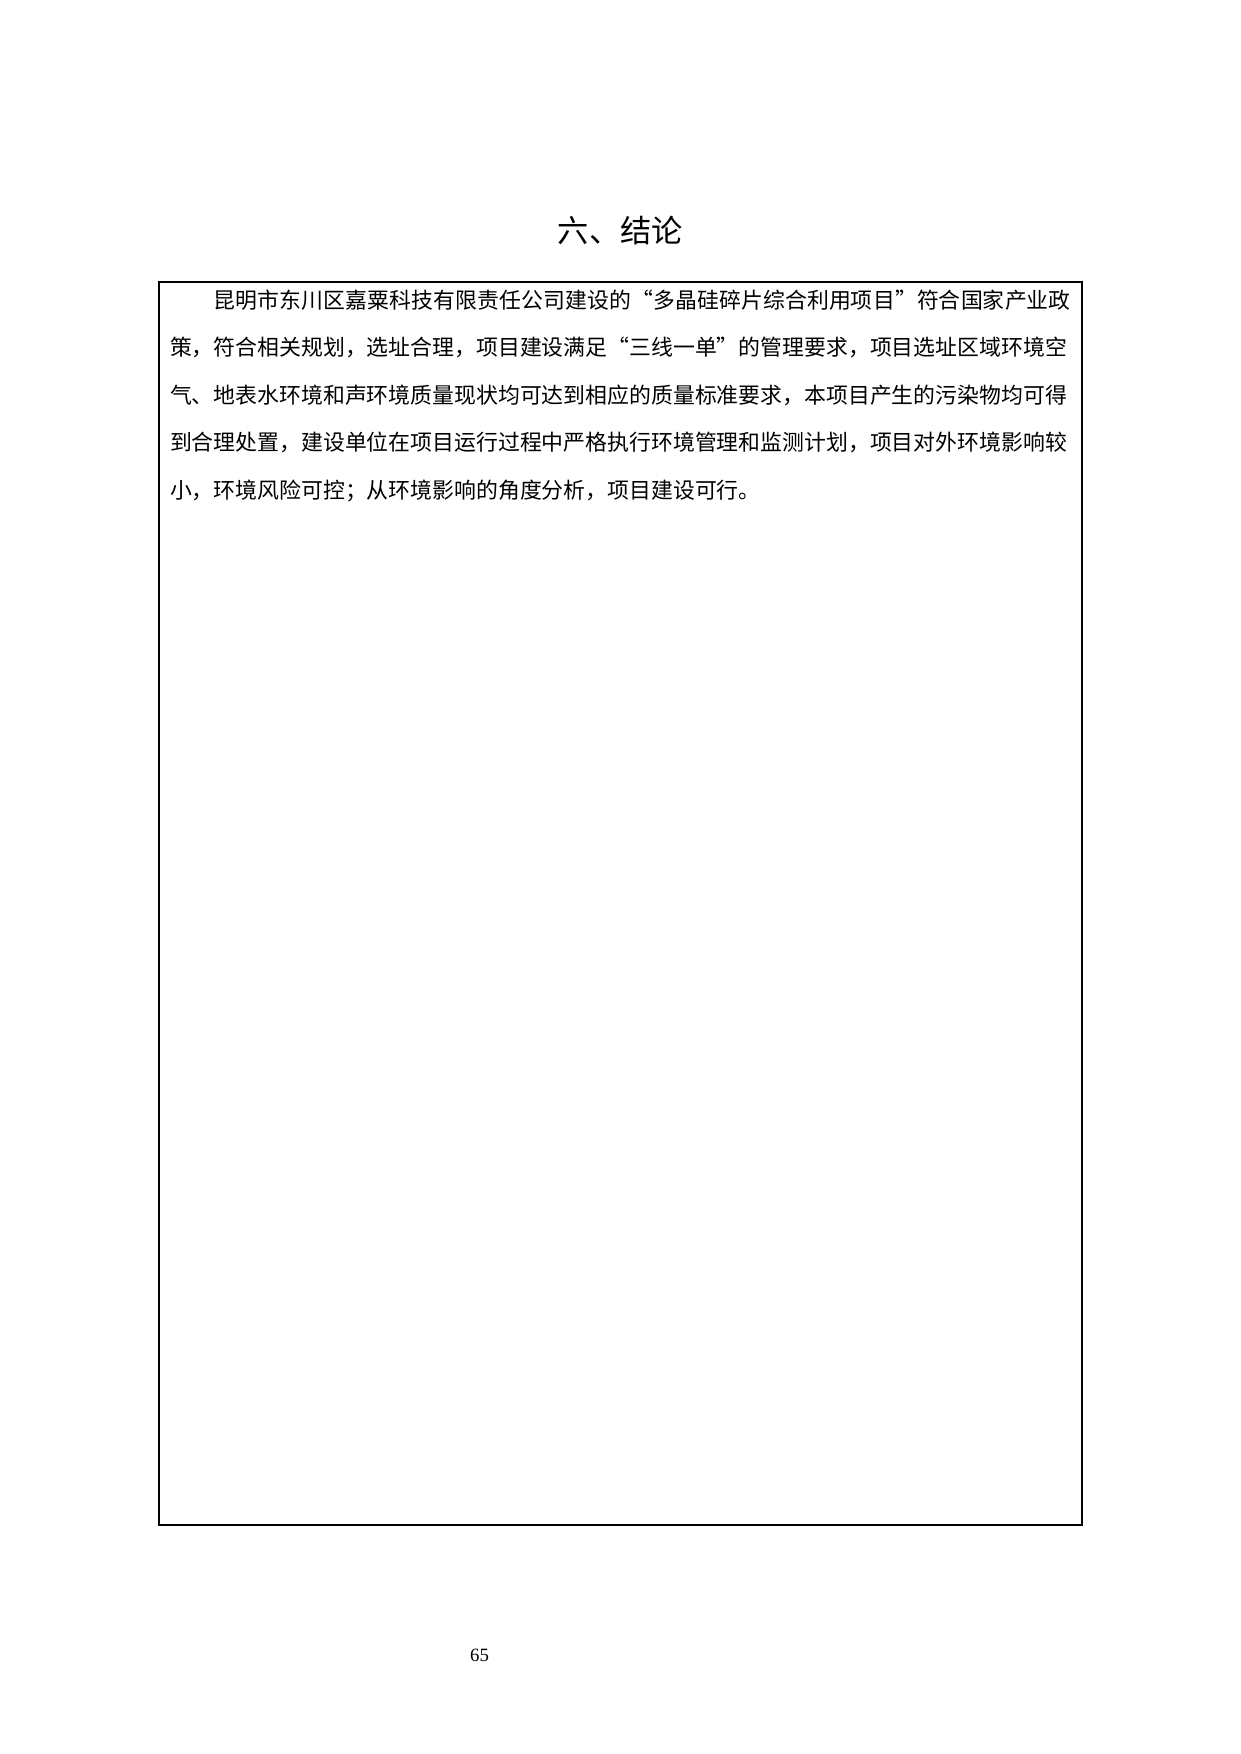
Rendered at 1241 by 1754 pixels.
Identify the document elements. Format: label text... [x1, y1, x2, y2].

table_header 昆明市东川区嘉粟科技有限责任公司建设的“多晶硅碎片综合利用项目”符合国家产业政策，符合相关规划，选址合理，项目建设满足“三线一单”的管理要求，项目选址区域环境空气、地表水环境和声环境质量现状均可达到相应的质量标准要求，本项目产生的污染物均可得到合理处置，建设单位在项目运行过程中严格执行环境管理和监测计划，项目对外环境影响较小，环境风险可控；从环境影响的角度分析，项目建设可行。 [160, 283, 1081, 1523]
text 六、结论 [159, 206, 1081, 252]
